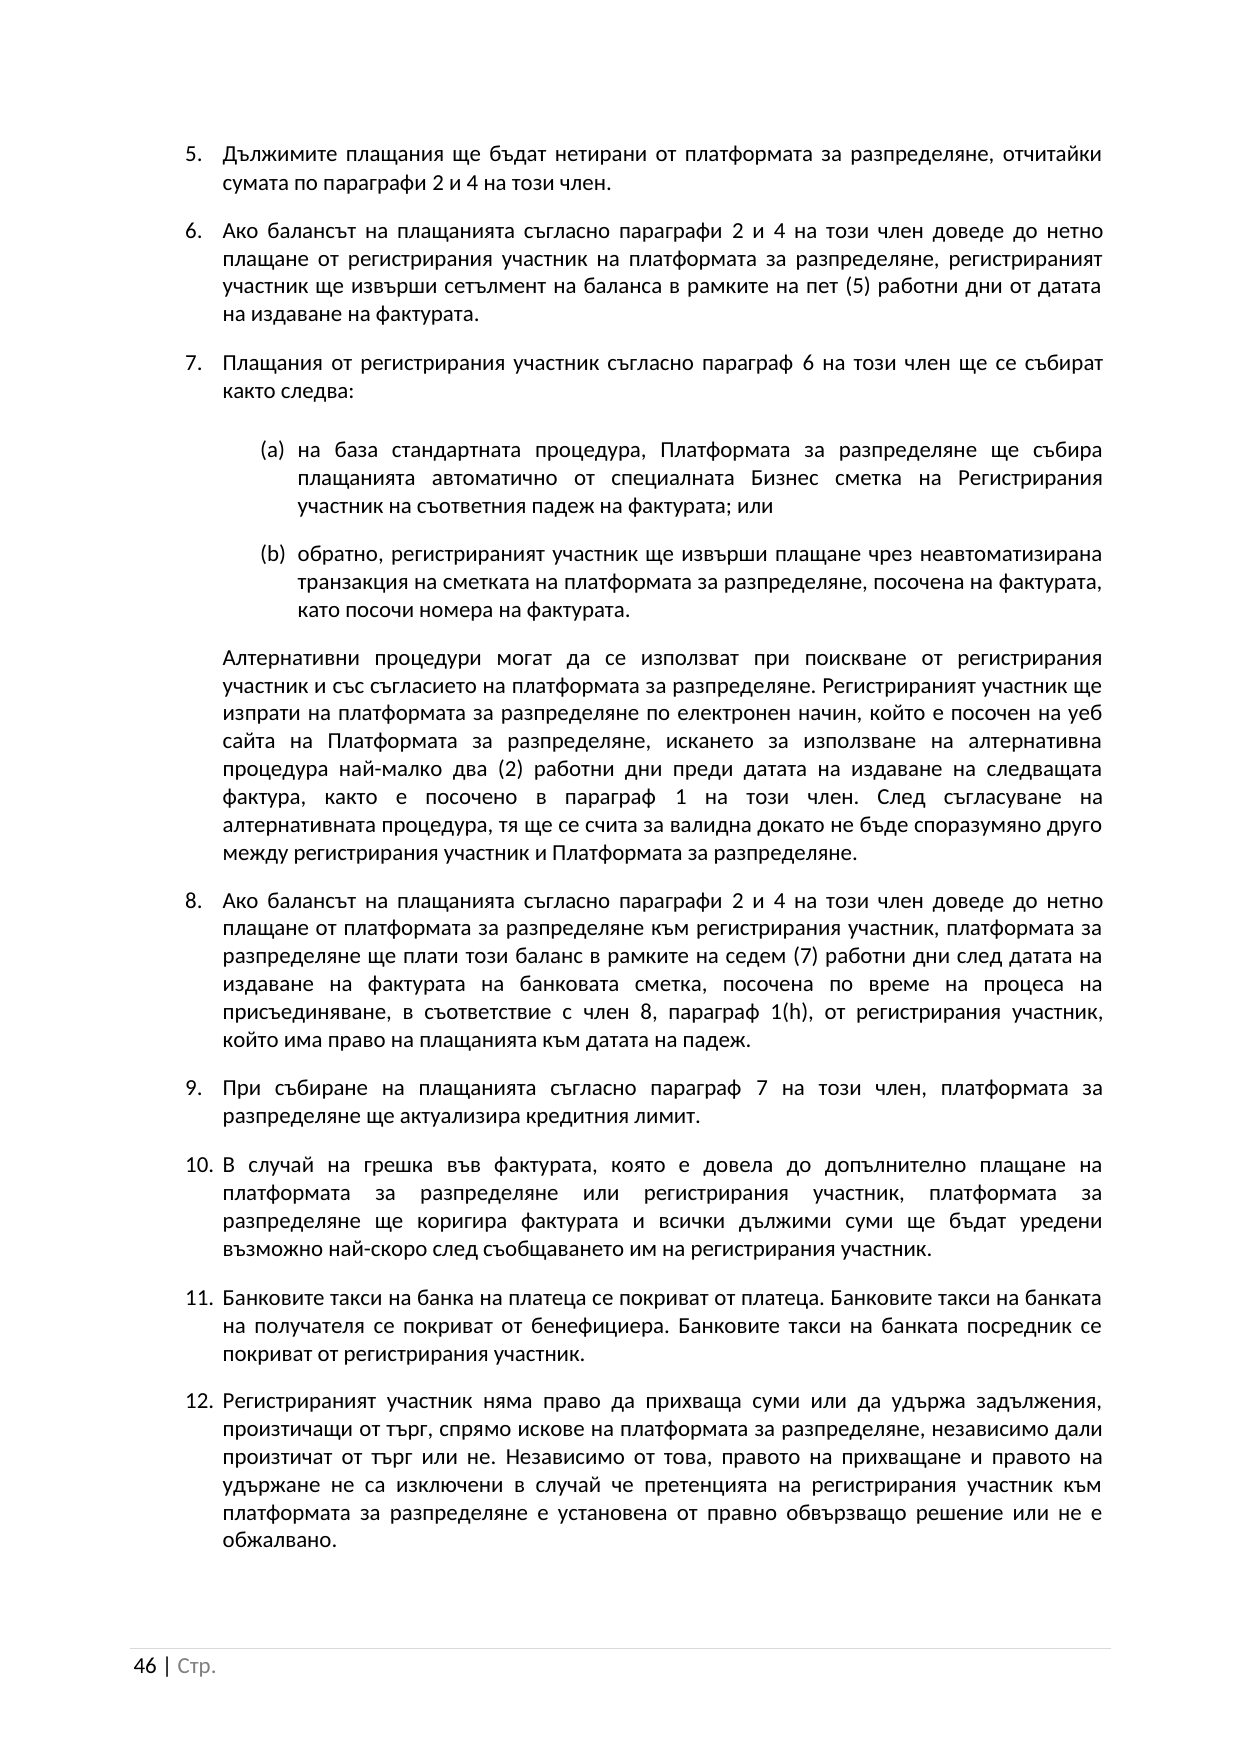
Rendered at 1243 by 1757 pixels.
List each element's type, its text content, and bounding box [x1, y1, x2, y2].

list Плащания от регистрирания участник съгласно параграф 6 на този член ще се събират както следва: [185, 348, 1104, 404]
list обратно, регистрираният участник ще извърши плащане чрез неавтоматизирана транзакция на сметката на платформата за разпределяне, посочена на фактурата, като посочи номера на фактурата. [260, 539, 1104, 623]
text Алтернативни процедури могат да се използват при поискване от регистрирания участник и със съгласието на платформата за разпределяне. Регистрираният участник ще изпрати на платформата за разпределяне по електронен начин, който е посочен на уеб сайта на Платформата за разпределяне, искането за използване на алтернативна процедура най-малко два (2) работни дни преди датата на издаване на следващата фактура, както е посочено в параграф 1 на този член. След съгласуване на алтернативната процедура, тя ще се счита за валидна докато не бъде споразумяно друго между регистрирания участник и Платформата за разпределяне. [222, 643, 1104, 866]
list Дължимите плащания ще бъдат нетирани от платформата за разпределяне, отчитайки сумата по параграфи 2 и 4 на този член. [185, 139, 1104, 196]
list В случай на грешка във фактурата, която е довела до допълнително плащане на платформата за разпределяне или регистрирания участник, платформата за разпределяне ще коригира фактурата и всички дължими суми ще бъдат уредени възможно най-скоро след съобщаването им на регистрирания участник. [185, 1150, 1104, 1262]
list на база стандартната процедура, Платформата за разпределяне ще събира плащанията автоматично от специалната Бизнес сметка на Регистрирания участник на съответния падеж на фактурата; или [260, 435, 1104, 519]
list При събиране на плащанията съгласно параграф 7 на този член, платформата за разпределяне ще актуализира кредитния лимит. [185, 1073, 1104, 1129]
list Ако балансът на плащанията съгласно параграфи 2 и 4 на този член доведе до нетно плащане от платформата за разпределяне към регистрирания участник, платформата за разпределяне ще плати този баланс в рамките на седем (7) работни дни след датата на издаване на фактурата на банковата сметка, посочена по време на процеса на присъединяване, в съответствие с член 8, параграф 1(h), от регистрирания участник, който има право на плащанията към датата на падеж. [185, 886, 1104, 1053]
list Регистрираният участник няма право да прихваща суми или да удържа задължения, произтичащи от търг, спрямо искове на платформата за разпределяне, независимо дали произтичат от търг или не. Независимо от това, правото на прихващане и правото на удържане не са изключени в случай че претенцията на регистрирания участник към платформата за разпределяне е установена от правно обвързващо решение или не е обжалвано. [185, 1387, 1104, 1553]
list Банковите такси на банка на платеца се покриват от платеца. Банковите такси на банката на получателя се покриват от бенефициера. Банковите такси на банката посредник се покриват от регистрирания участник. [185, 1283, 1104, 1367]
list Ако балансът на плащанията съгласно параграфи 2 и 4 на този член доведе до нетно плащане от регистрирания участник на платформата за разпределяне, регистрираният участник ще извърши сетълмент на баланса в рамките на пет (5) работни дни от датата на издаване на фактурата. [185, 216, 1104, 327]
